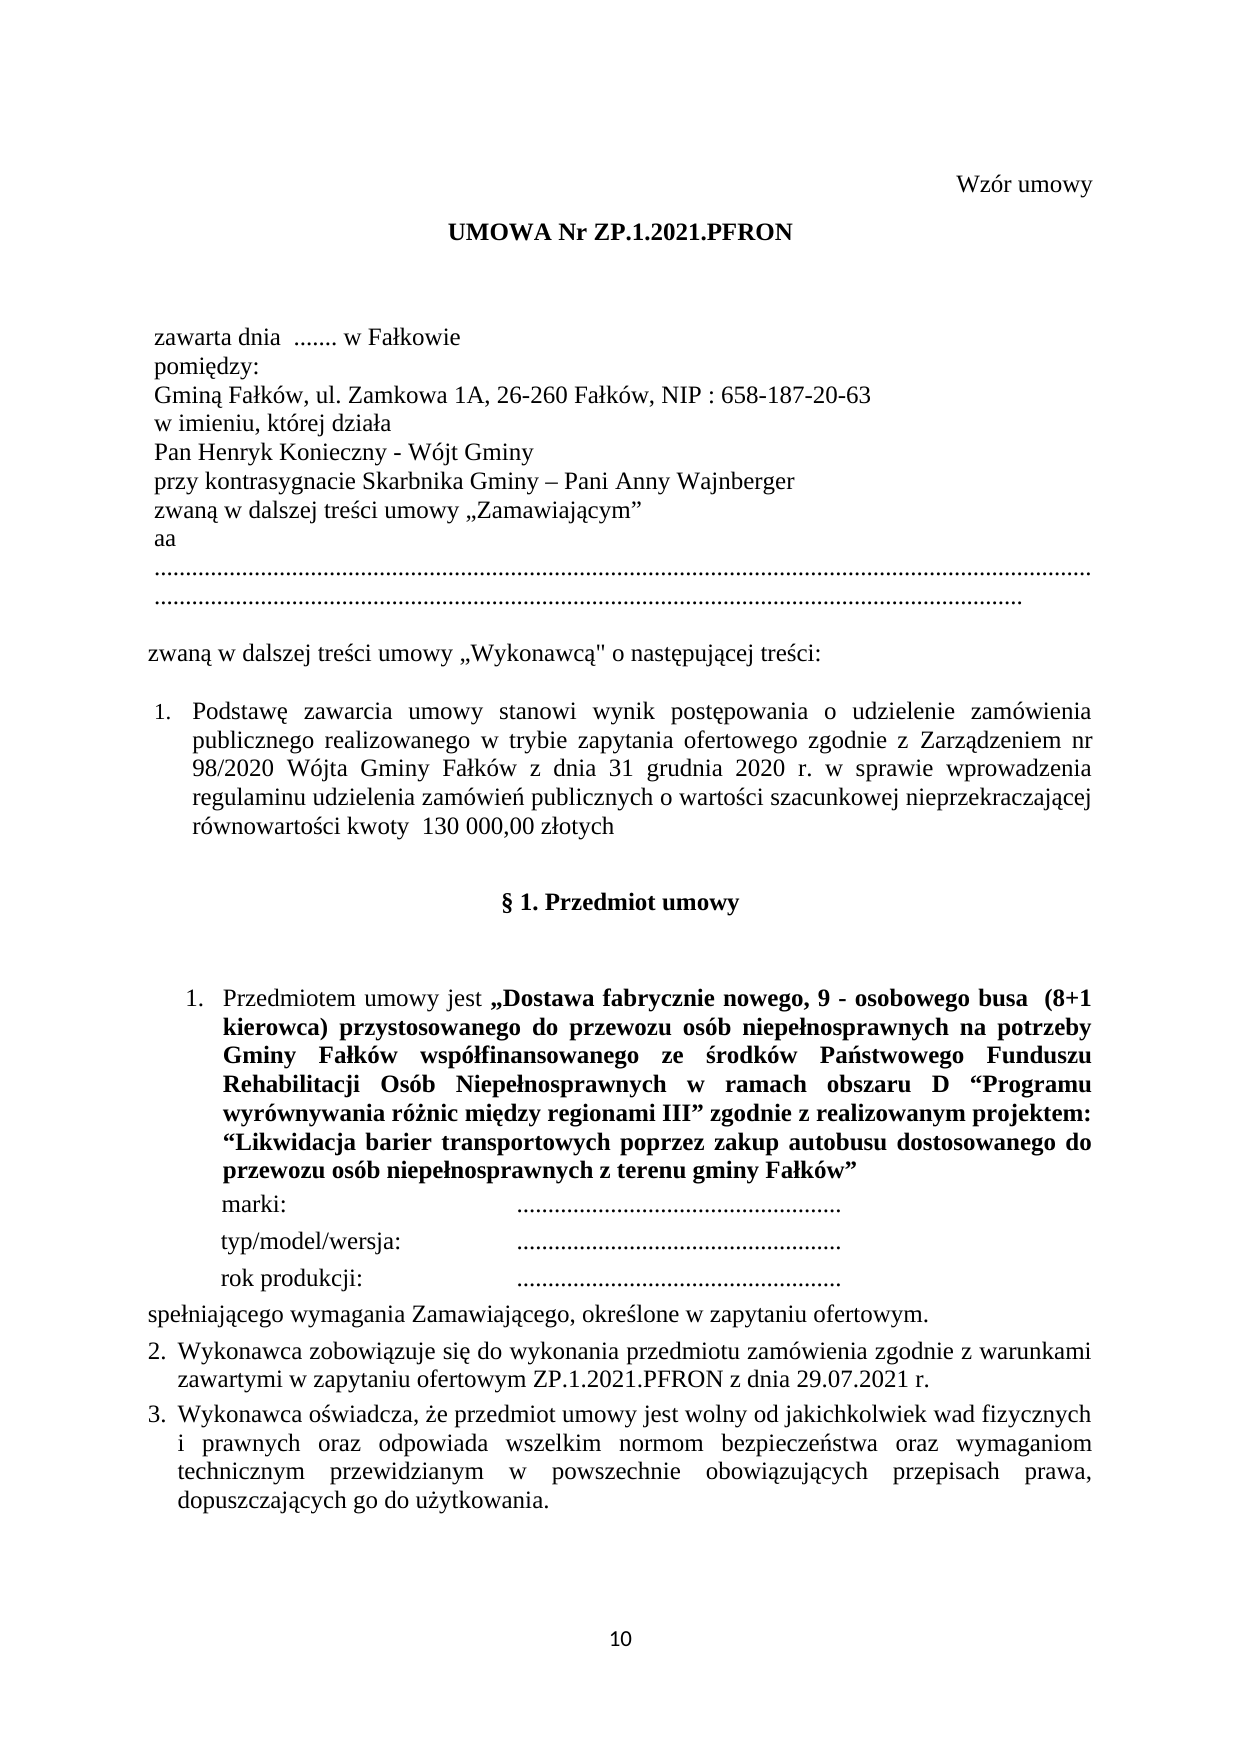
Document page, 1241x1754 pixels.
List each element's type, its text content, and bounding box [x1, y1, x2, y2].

text zawarta dnia ....... w Fałkowie [154, 322, 1093, 351]
text § 1. Przedmiot umowy [148, 887, 1093, 916]
list Podstawę zawarcia umowy stanowi wynik postępowania o udzielenie zamówienia publicznego realizowanego w trybie zapytania ofertowego zgodnie z Zarządzeniem nr 98/2020 Wójta Gminy Fałków z dnia 31 grudnia 2020 r. w sprawie wprowadzenia regulaminu udzielenia zamówień publicznych o wartości szacunkowej nieprzekraczającej równowartości kwoty 130 000,00 złotych [154, 696, 1093, 840]
text Pan Henryk Konieczny - Wójt Gminy [154, 437, 1093, 466]
text rok produkcji: .................................................... [148, 1263, 1093, 1291]
text przy kontrasygnacie Skarbnika Gminy – Pani Anny Wajnberger [154, 466, 1093, 495]
text Gminą Fałków, ul. Zamkowa 1A, 26-260 Fałków, NIP : 658-187-20-63 [154, 380, 1093, 408]
text UMOWA Nr ZP.1.2021.PFRON [148, 217, 1093, 246]
text w imieniu, której działa [154, 408, 1093, 437]
text pomiędzy: [154, 351, 1093, 380]
list Wykonawca zobowiązuje się do wykonania przedmiotu zamówienia zgodnie z warunkami zawartymi w zapytaniu ofertowym ZP.1.2021.PFRON z dnia 29.07.2021 r. [148, 1336, 1093, 1393]
list Przedmiotem umowy jest „Dostawa fabrycznie nowego, 9 - osobowego busa (8+1 kierowca) przystosowanego do przewozu osób niepełnosprawnych na potrzeby Gminy Fałków współfinansowanego ze środków Państwowego Funduszu Rehabilitacji Osób Niepełnosprawnych w ramach obszaru D “Programu wyrównywania różnic między regionami III” zgodnie z realizowanym projektem: “Likwidacja barier transportowych poprzez zakup autobusu dostosowanego do przewozu osób niepełnosprawnych z terenu gminy Fałków” [185, 983, 1093, 1184]
text zwaną w dalszej treści umowy „Zamawiającym” [154, 495, 1093, 523]
text spełniającego wymagania Zamawiającego, określone w zapytaniu ofertowym. [148, 1299, 1093, 1328]
text marki: .................................................... [221, 1189, 1093, 1218]
text ................................................................................................................................................................................................................................................................................................. [154, 552, 1093, 610]
text aa [154, 523, 1093, 552]
text typ/model/wersja: .................................................... [148, 1226, 1093, 1255]
list Wykonawca oświadcza, że przedmiot umowy jest wolny od jakichkolwiek wad fizycznych i prawnych oraz odpowiada wszelkim normom bezpieczeństwa oraz wymaganiom technicznym przewidzianym w powszechnie obowiązujących przepisach prawa, dopuszczających go do użytkowania. [148, 1399, 1093, 1514]
text Wzór umowy [148, 169, 1093, 198]
text zwaną w dalszej treści umowy „Wykonawcą" o następującej treści: [148, 638, 1093, 667]
